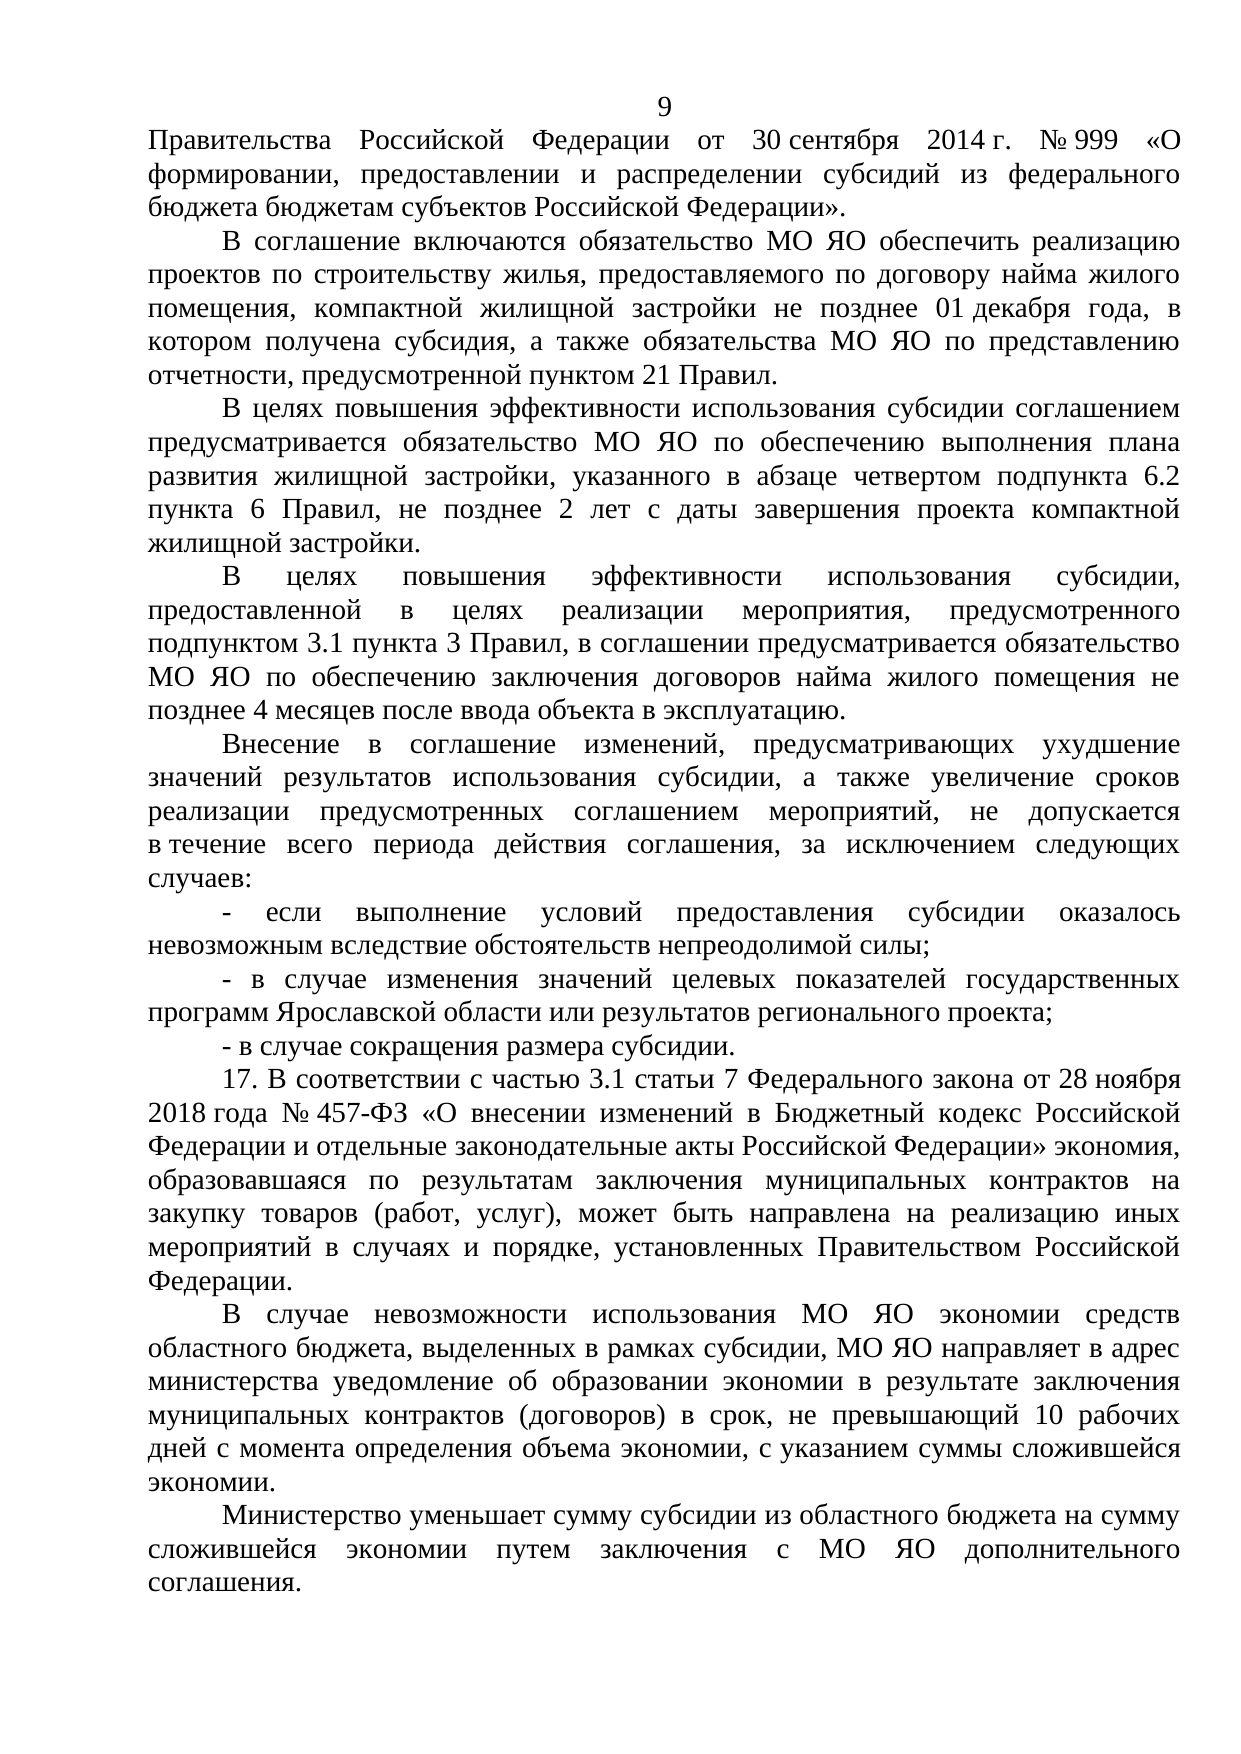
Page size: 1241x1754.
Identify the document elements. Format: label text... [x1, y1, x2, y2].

text Министерство уменьшает сумму субсидии из областного бюджета на сумму сложившейся экономии путем заключения с МО ЯО дополнительного соглашения. [148, 1497, 1181, 1598]
text - в случае изменения значений целевых показателей государственных программ Ярославской области или результатов регионального проекта; [148, 961, 1181, 1028]
text В целях повышения эффективности использования субсидии, предоставленной в целях реализации мероприятия, предусмотренного подпунктом 3.1 пункта 3 Правил, в соглашении предусматривается обязательство МО ЯО по обеспечению заключения договоров найма жилого помещения не позднее 4 месяцев после ввода объекта в эксплуатацию. [148, 558, 1181, 726]
text - если выполнение условий предоставления субсидии оказалось невозможным вследствие обстоятельств непреодолимой силы; [148, 894, 1181, 961]
text В целях повышения эффективности использования субсидии соглашением предусматривается обязательство МО ЯО по обеспечению выполнения плана развития жилищной застройки, указанного в абзаце четвертом подпункта 6.2 пункта 6 Правил, не позднее 2 лет с даты завершения проекта компактной жилищной застройки. [148, 391, 1181, 558]
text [148, 122, 1181, 223]
text - в случае сокращения размера субсидии. [148, 1028, 1181, 1061]
text В случае невозможности использования МО ЯО экономии средств областного бюджета, выделенных в рамках субсидии, МО ЯО направляет в адрес министерства уведомление об образовании экономии в результате заключения муниципальных контрактов (договоров) в срок, не превышающий 10 рабочих дней с момента определения объема экономии, с указанием суммы сложившейся экономии. [148, 1296, 1181, 1497]
text Внесение в соглашение изменений, предусматривающих ухудшение значений результатов использования субсидии, а также увеличение сроков реализации предусмотренных соглашением мероприятий, не допускается в течение всего периода действия соглашения, за исключением следующих случаев: [148, 726, 1181, 894]
text 17. В соответствии с частью 3.1 статьи 7 Федерального закона от 28 ноября 2018 года № 457-ФЗ «О внесении изменений в Бюджетный кодекс Российской Федерации и отдельные законодательные акты Российской Федерации» экономия, образовавшаяся по результатам заключения муниципальных контрактов на закупку товаров (работ, услуг), может быть направлена на реализацию иных мероприятий в случаях и порядке, установленных Правительством Российской Федерации. [148, 1061, 1181, 1296]
text В соглашение включаются обязательство МО ЯО обеспечить реализацию проектов по строительству жилья, предоставляемого по договору найма жилого помещения, компактной жилищной застройки не позднее 01 декабря года, в котором получена субсидия, а также обязательства МО ЯО по представлению отчетности, предусмотренной пунктом 21 Правил. [148, 223, 1181, 391]
